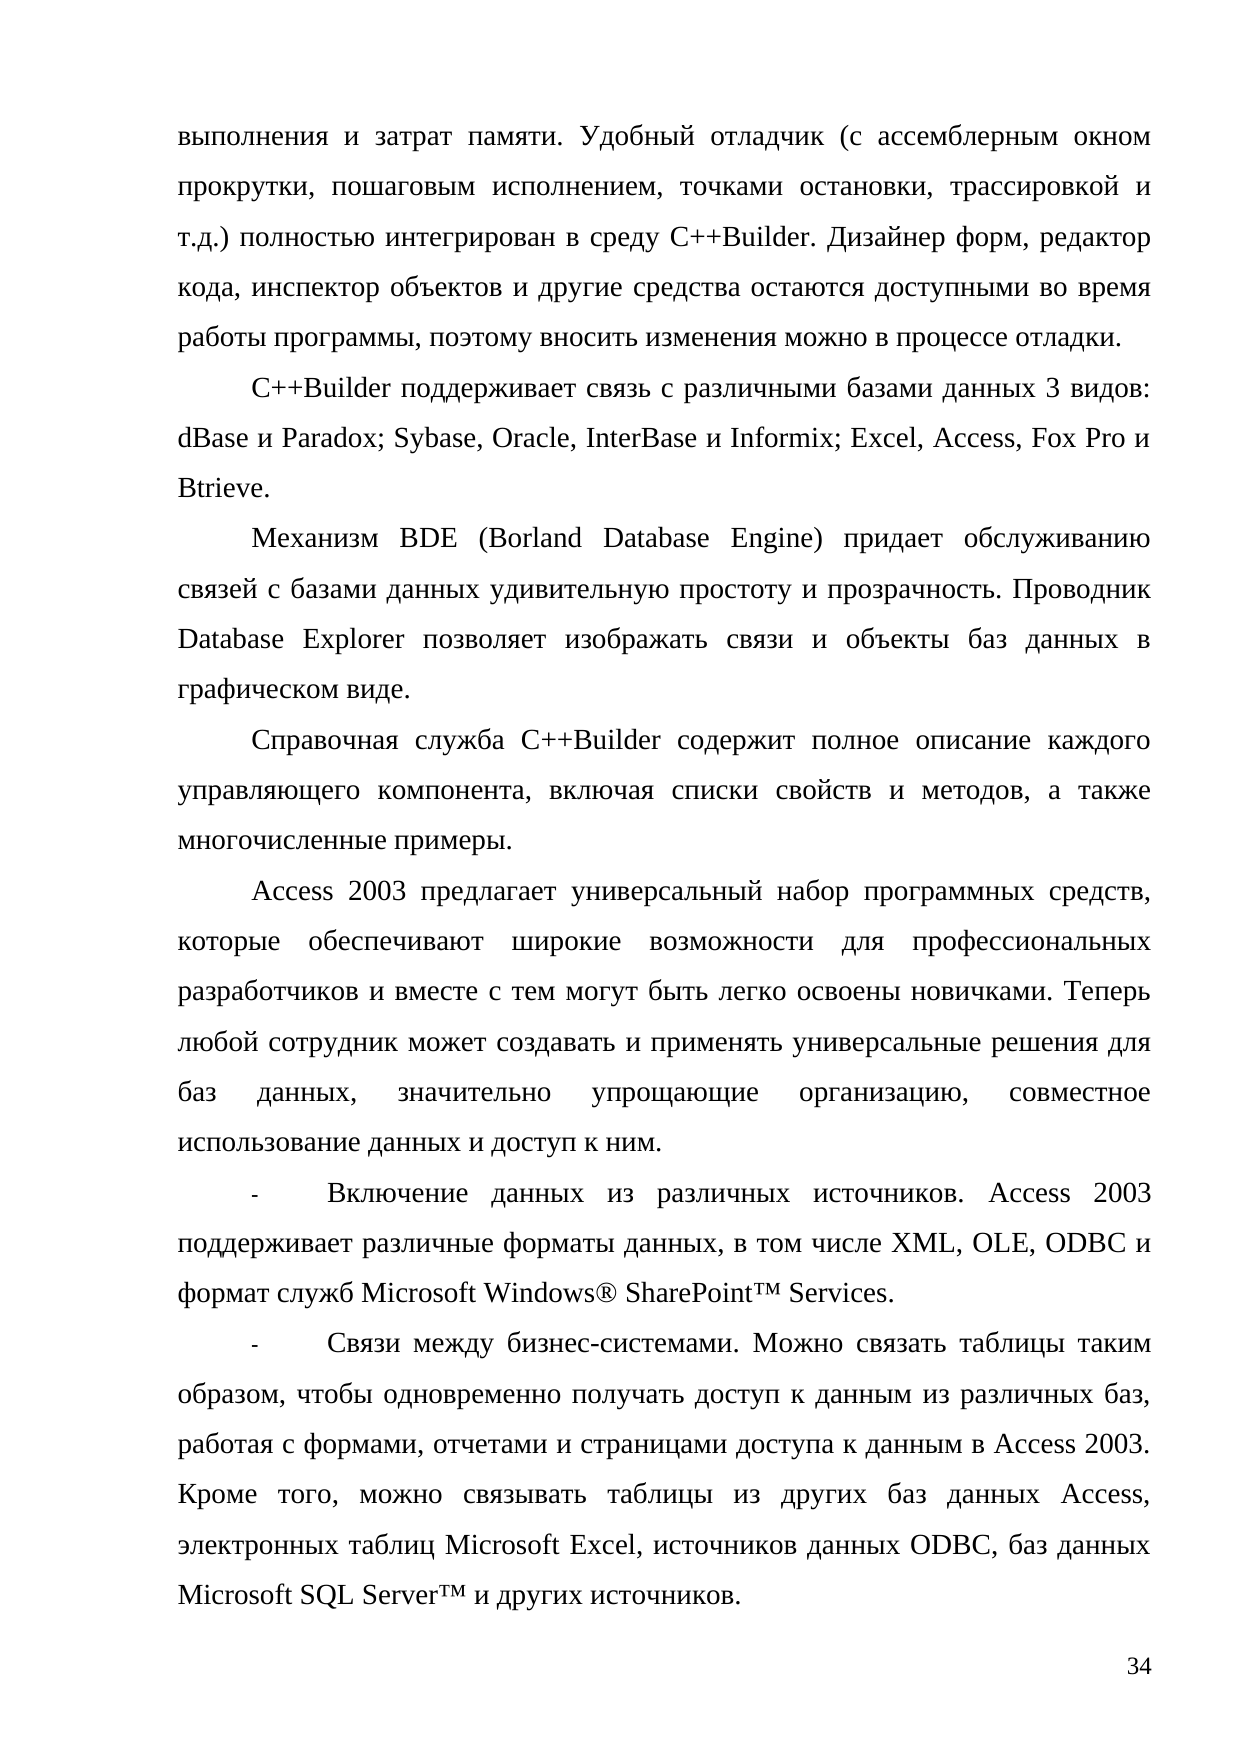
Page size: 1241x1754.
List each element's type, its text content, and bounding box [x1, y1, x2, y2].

text Справочная служба C++Builder содержит полное описание каждого управляющего компонента, включая списки свойств и методов, а также многочисленные примеры. [177, 722, 1152, 856]
text Access 2003 предлагает универсальный набор программных средств, которые обеспечивают широкие возможности для профессиональных разработчиков и вместе с тем могут быть легко освоены новичками. Теперь любой сотрудник может создавать и применять универсальные решения для баз данных, значительно упрощающие организацию, совместное использование данных и доступ к ним. [177, 873, 1152, 1158]
text Механизм BDE (Borland Database Engine) придает обслуживанию связей с базами данных удивительную простоту и прозрачность. Проводник Database Explorer позволяет изображать связи и объекты баз данных в графическом виде. [177, 521, 1152, 705]
text С++Builder поддерживает связь с различными базами данных 3 видов: dBase и Paradox; Sybase, Oracle, InterBase и Informix; Excel, Access, Fох Pro и Btrieve. [177, 370, 1152, 504]
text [177, 118, 1152, 353]
list Связи между бизнес-системами. Можно связать таблицы таким образом, чтобы одновременно получать доступ к данным из различных баз, работая с формами, отчетами и страницами доступа к данным в Access 2003. Кроме того, можно связывать таблицы из других баз данных Access, электронных таблиц Microsoft Excel, источников данных ODBC, баз данных Microsoft SQL Server™ и других источников. [177, 1326, 1152, 1611]
list Включение данных из различных источников. Access 2003 поддерживает различные форматы данных, в том числе XML, OLE, ODBC и формат служб Microsoft Windows® SharePoint™ Services. [177, 1175, 1152, 1309]
